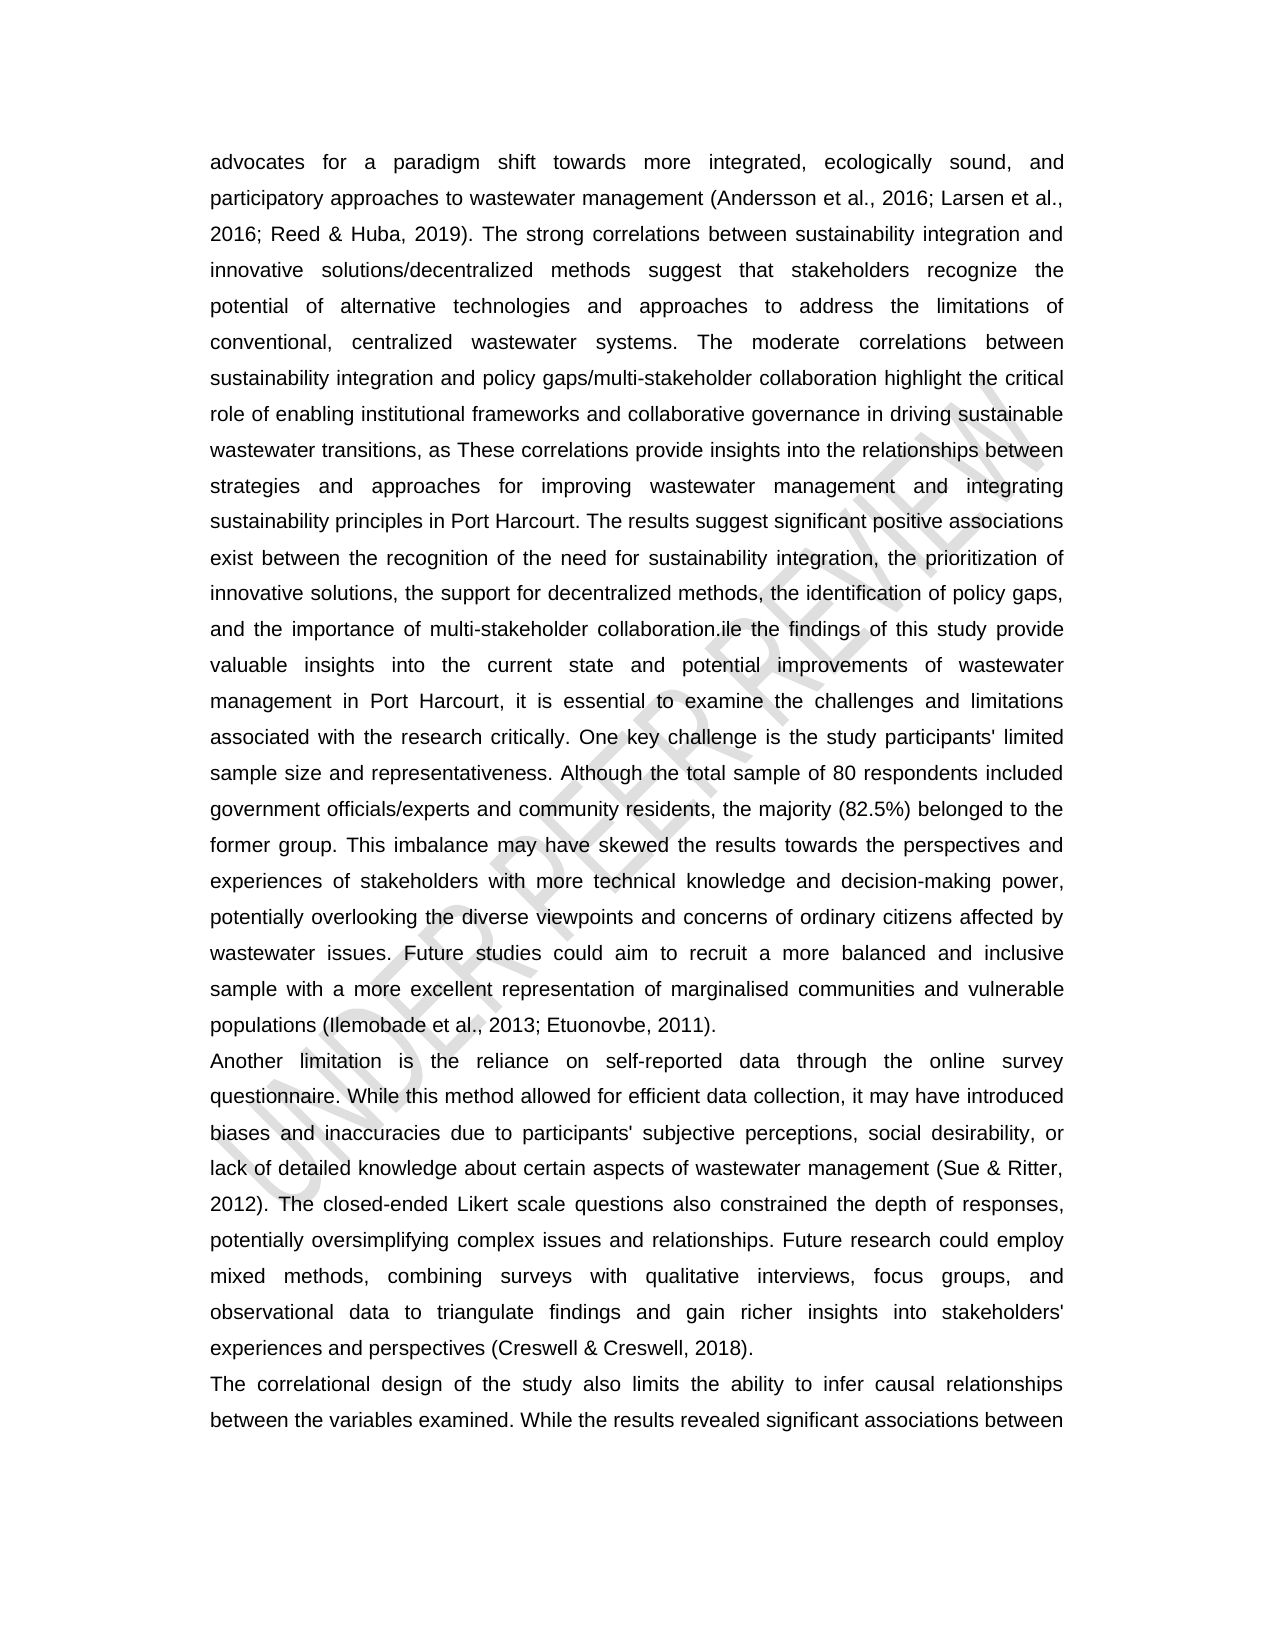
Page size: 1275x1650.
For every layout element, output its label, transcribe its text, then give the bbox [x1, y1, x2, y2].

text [210, 150, 1065, 1036]
text Another limitation is the reliance on self-reported data through the online survey questionnaire. While this method allowed for efficient data collection, it may have introduced biases and inaccuracies due to participants' subjective perceptions, social desirability, or lack of detailed knowledge about certain aspects of wastewater management (Sue & Ritter, 2012). The closed-ended Likert scale questions also constrained the depth of responses, potentially oversimplifying complex issues and relationships. Future research could employ mixed methods, combining surveys with qualitative interviews, focus groups, and observational data to triangulate findings and gain richer insights into stakeholders' experiences and perspectives (Creswell & Creswell, 2018). [210, 1048, 1065, 1360]
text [210, 1372, 1065, 1432]
